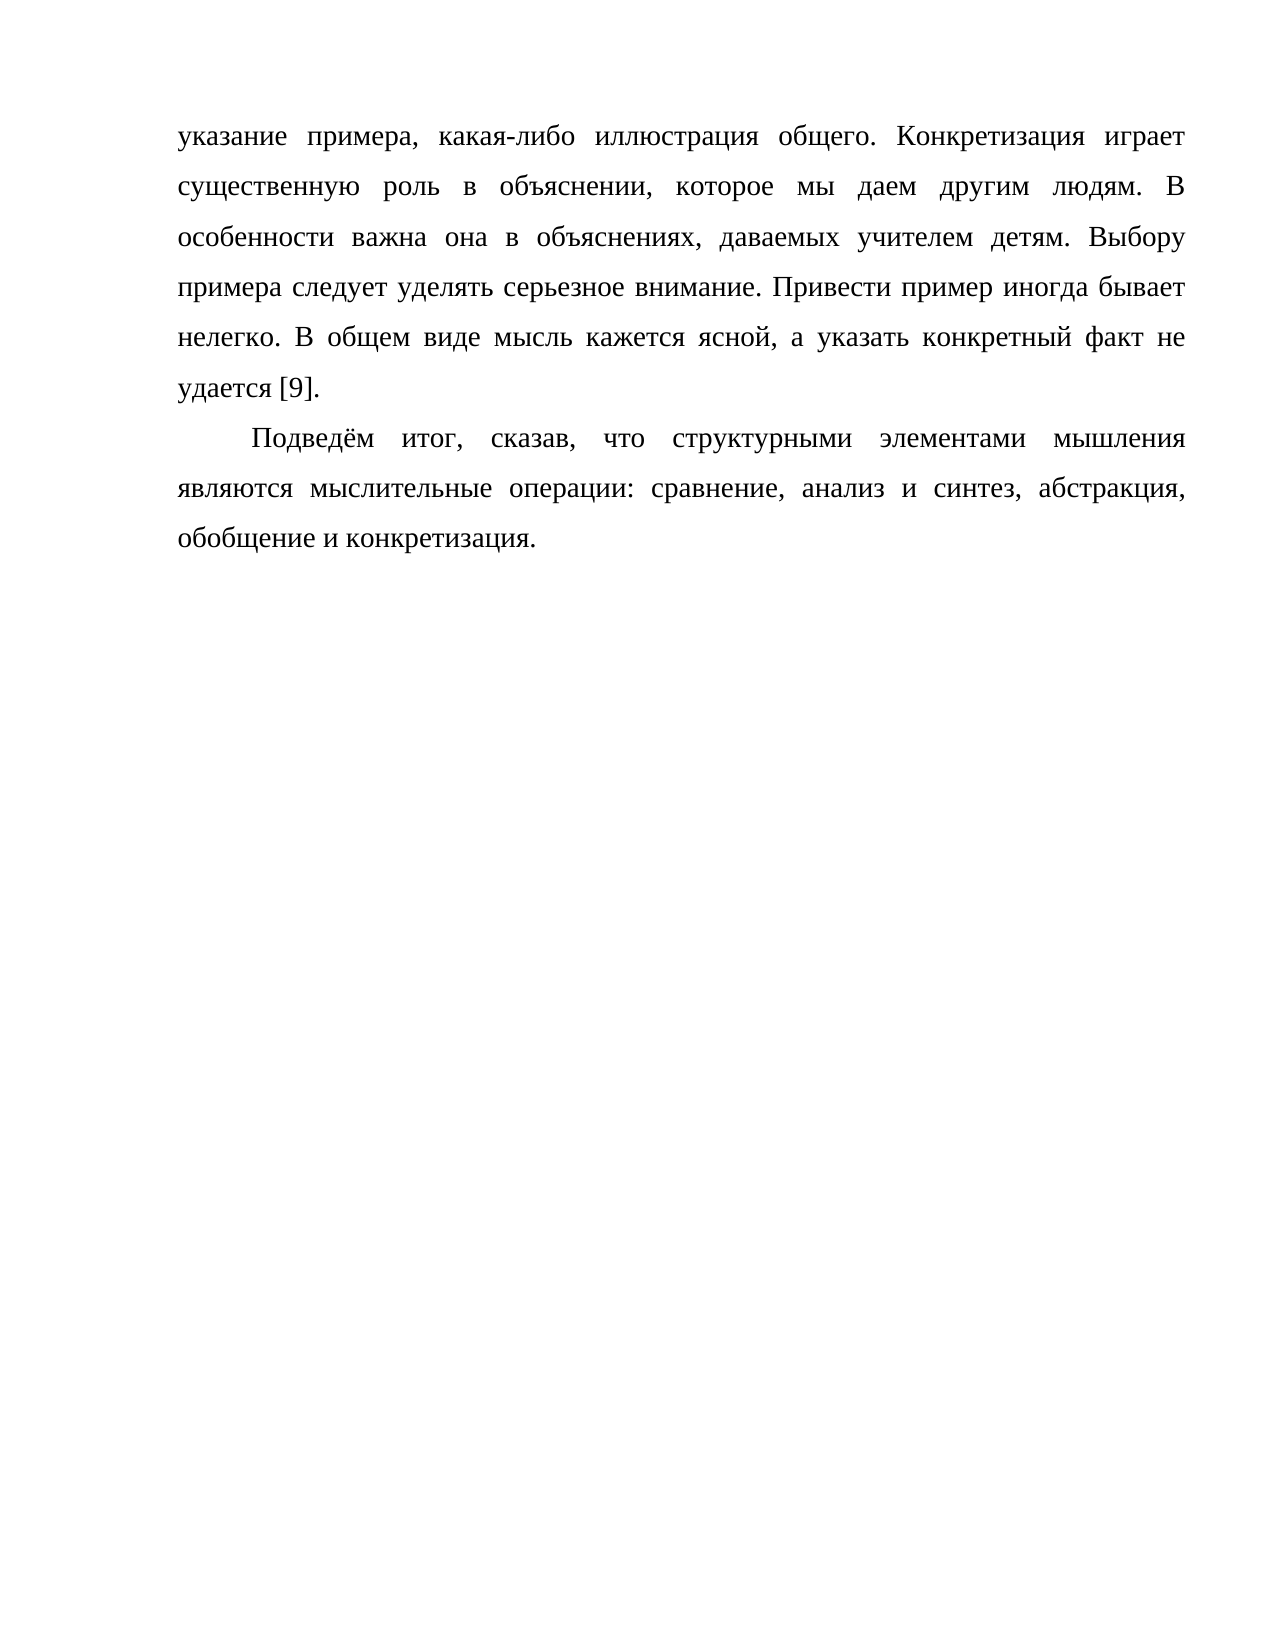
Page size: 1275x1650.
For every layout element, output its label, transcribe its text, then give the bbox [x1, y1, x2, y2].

text Подведём итог, сказав, что структурными элементами мышления являются мыслительные операции: сравнение, анализ и синтез, абстракция, обобщение и конкретизация. [177, 420, 1186, 554]
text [177, 118, 1186, 403]
